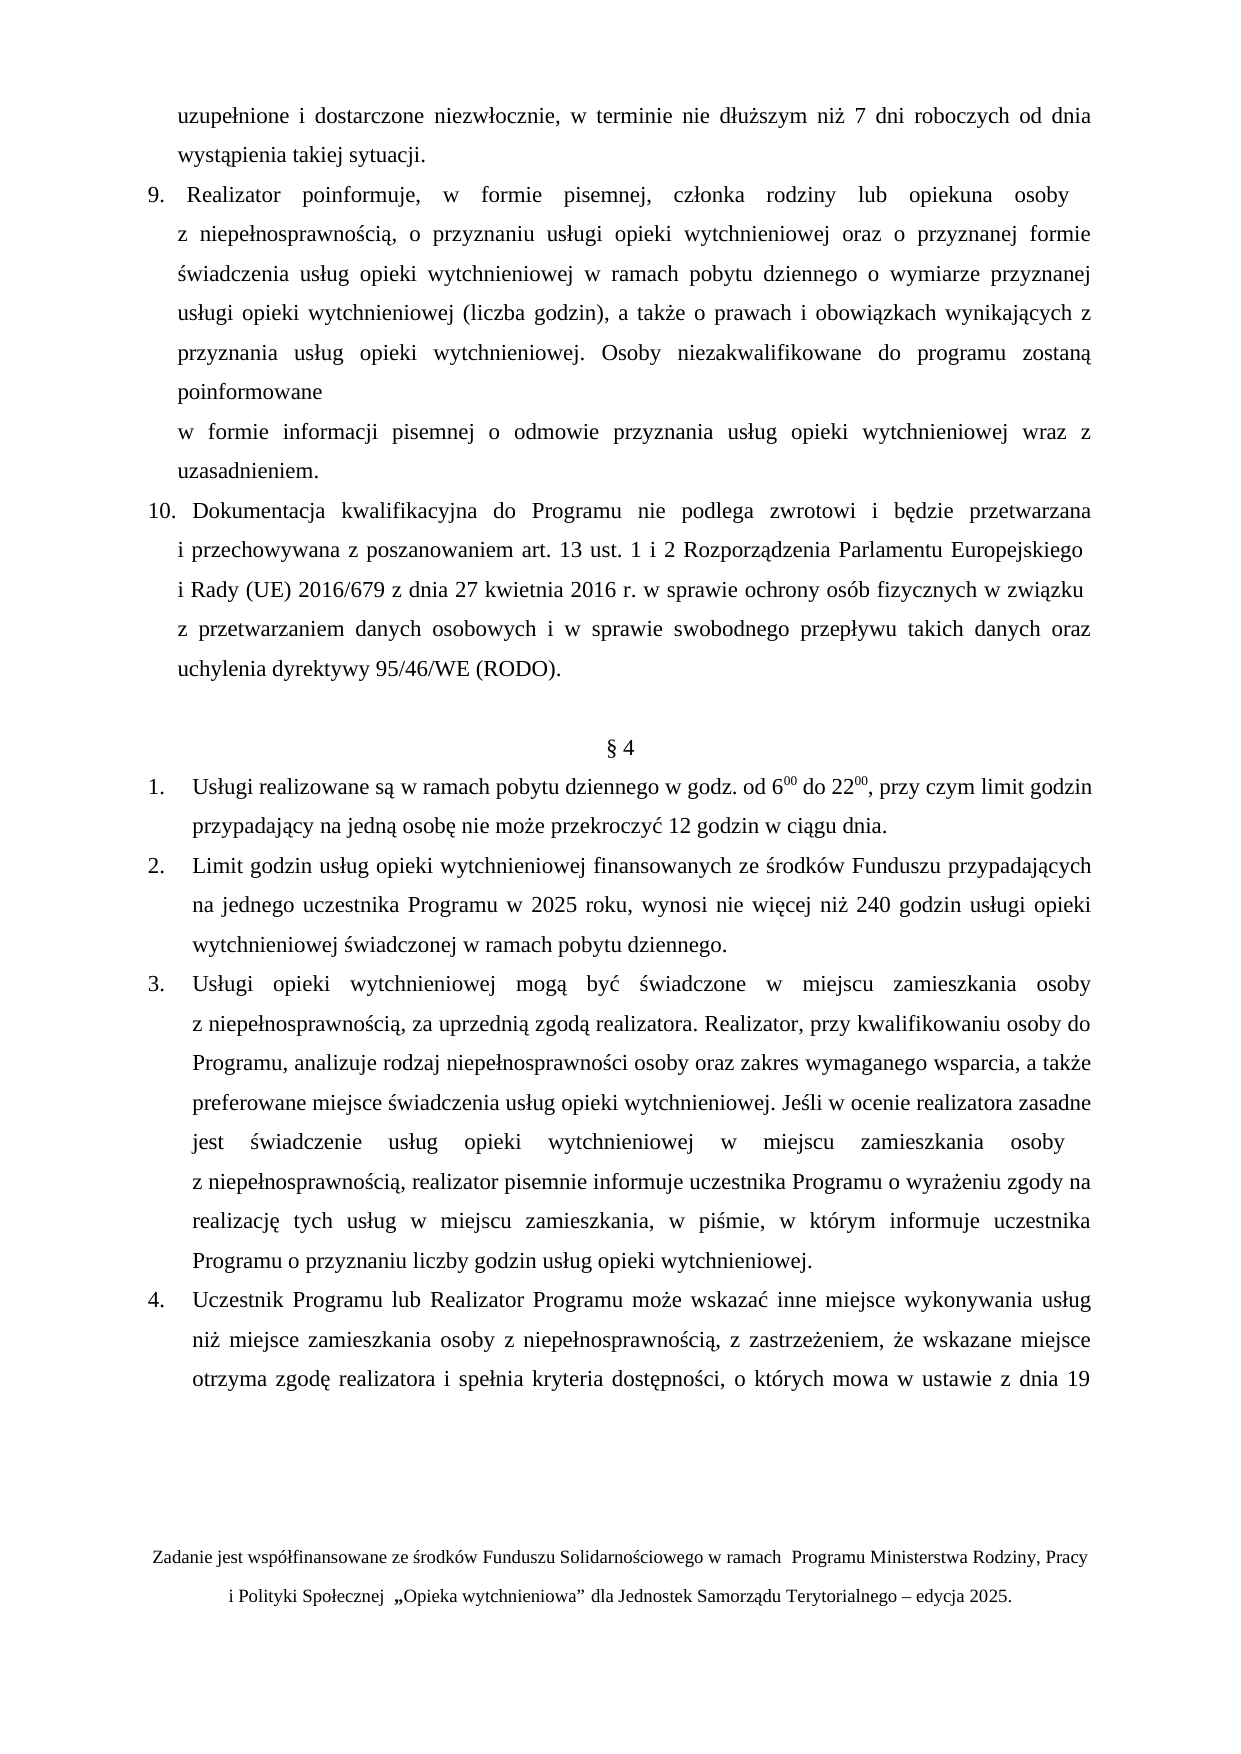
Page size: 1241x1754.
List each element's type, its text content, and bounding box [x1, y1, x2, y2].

list Limit godzin usług opieki wytchnieniowej finansowanych ze środków Funduszu przypadających na jednego uczestnika Programu w 2025 roku, wynosi nie więcej niż 240 godzin usługi opieki wytchnieniowej świadczonej w ramach pobytu dziennego. [148, 852, 1092, 957]
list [148, 102, 1092, 168]
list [148, 1286, 1092, 1392]
text § 4 [148, 733, 1092, 760]
list 10. Dokumentacja kwalifikacyjna do Programu nie podlega zwrotowi i będzie przetwarzana i przechowywana z poszanowaniem art. 13 ust. 1 i 2 Rozporządzenia Parlamentu Europejskiego i Rady (UE) 2016/679 z dnia 27 kwietnia 2016 r. w sprawie ochrony osób fizycznych w związku z przetwarzaniem danych osobowych i w sprawie swobodnego przepływu takich danych oraz uchylenia dyrektywy 95/46/WE (RODO). [148, 497, 1092, 681]
list 9. Realizator poinformuje, w formie pisemnej, członka rodziny lub opiekuna osoby z niepełnosprawnością, o przyznaniu usługi opieki wytchnieniowej oraz o przyznanej formie świadczenia usług opieki wytchnieniowej w ramach pobytu dziennego o wymiarze przyznanej usługi opieki wytchnieniowej (liczba godzin), a także o prawach i obowiązkach wynikających z przyznania usług opieki wytchnieniowej. Osoby niezakwalifikowane do programu zostaną poinformowane w formie informacji pisemnej o odmowie przyznania usług opieki wytchnieniowej wraz z uzasadnieniem. [148, 181, 1092, 483]
list Usługi opieki wytchnieniowej mogą być świadczone w miejscu zamieszkania osoby z niepełnosprawnością, za uprzednią zgodą realizatora. Realizator, przy kwalifikowaniu osoby do Programu, analizuje rodzaj niepełnosprawności osoby oraz zakres wymaganego wsparcia, a także preferowane miejsce świadczenia usług opieki wytchnieniowej. Jeśli w ocenie realizatora zasadne jest świadczenie usług opieki wytchnieniowej w miejscu zamieszkania osoby z niepełnosprawnością, realizator pisemnie informuje uczestnika Programu o wyrażeniu zgody na realizację tych usług w miejscu zamieszkania, w piśmie, w którym informuje uczestnika Programu o przyznaniu liczby godzin usług opieki wytchnieniowej. [148, 970, 1092, 1273]
list Usługi realizowane są w ramach pobytu dziennego w godz. od 600 do 2200, przy czym limit godzin przypadający na jedną osobę nie może przekroczyć 12 godzin w ciągu dnia. [148, 773, 1092, 839]
